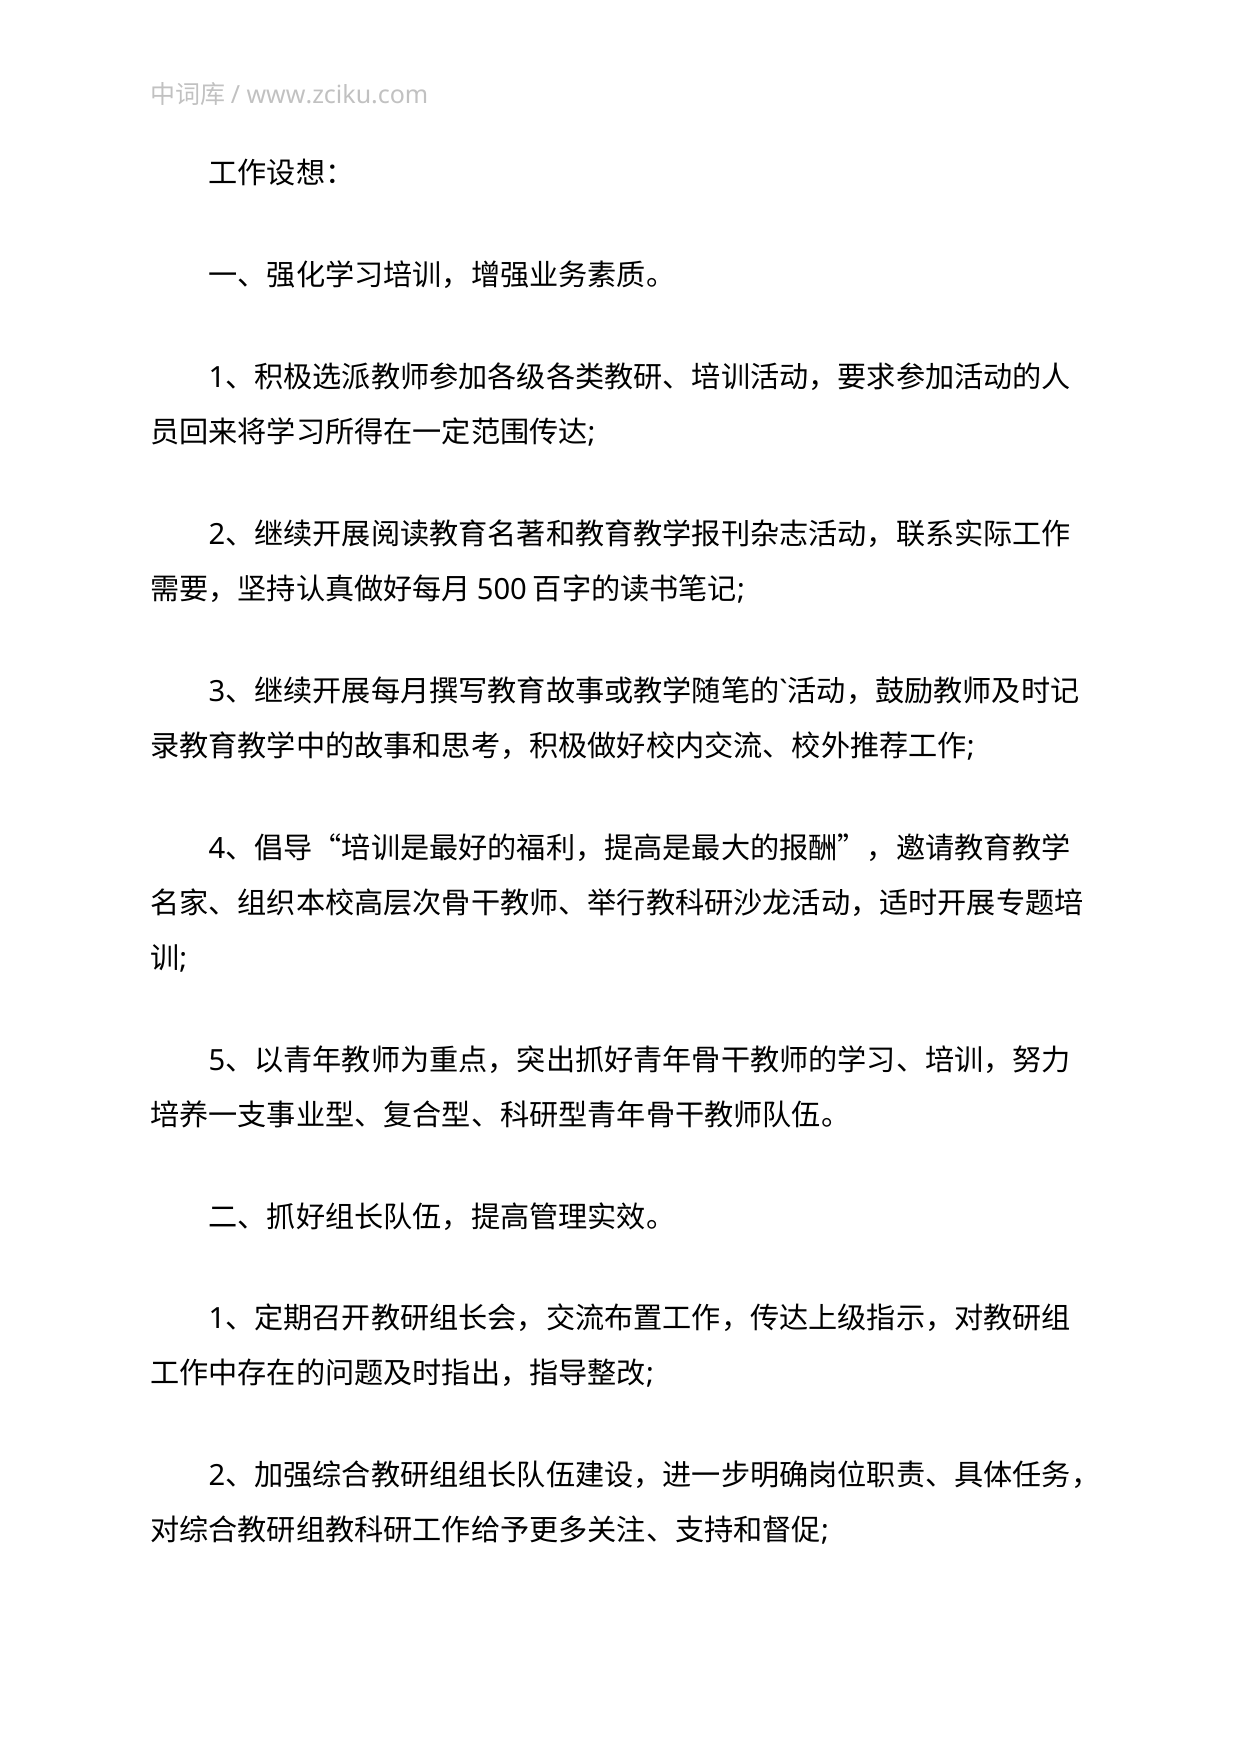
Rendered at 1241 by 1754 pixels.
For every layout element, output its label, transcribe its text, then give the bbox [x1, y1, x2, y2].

text 2、加强综合教研组组长队伍建设，进一步明确岗位职责、具体任务，对综合教研组教科研工作给予更多关注、支持和督促; [150, 1452, 1090, 1549]
text 2、继续开展阅读教育名著和教育教学报刊杂志活动，联系实际工作需要，坚持认真做好每月500百字的读书笔记; [150, 511, 1090, 608]
text 一、强化学习培训，增强业务素质。 [150, 252, 1090, 294]
text 1、定期召开教研组长会，交流布置工作，传达上级指示，对教研组工作中存在的问题及时指出，指导整改; [150, 1295, 1090, 1392]
text 工作设想： [150, 150, 1090, 192]
text 二、抓好组长队伍，提高管理实效。 [150, 1193, 1090, 1235]
text 5、以青年教师为重点，突出抓好青年骨干教师的学习、培训，努力培养一支事业型、复合型、科研型青年骨干教师队伍。 [150, 1036, 1090, 1134]
text 1、积极选派教师参加各级各类教研、培训活动，要求参加活动的人员回来将学习所得在一定范围传达; [150, 353, 1090, 451]
text 3、继续开展每月撰写教育故事或教学随笔的`活动，鼓励教师及时记录教育教学中的故事和思考，积极做好校内交流、校外推荐工作; [150, 667, 1090, 765]
text 4、倡导“培训是最好的福利，提高是最大的报酬”，邀请教育教学名家、组织本校高层次骨干教师、举行教科研沙龙活动，适时开展专题培训; [150, 824, 1090, 977]
